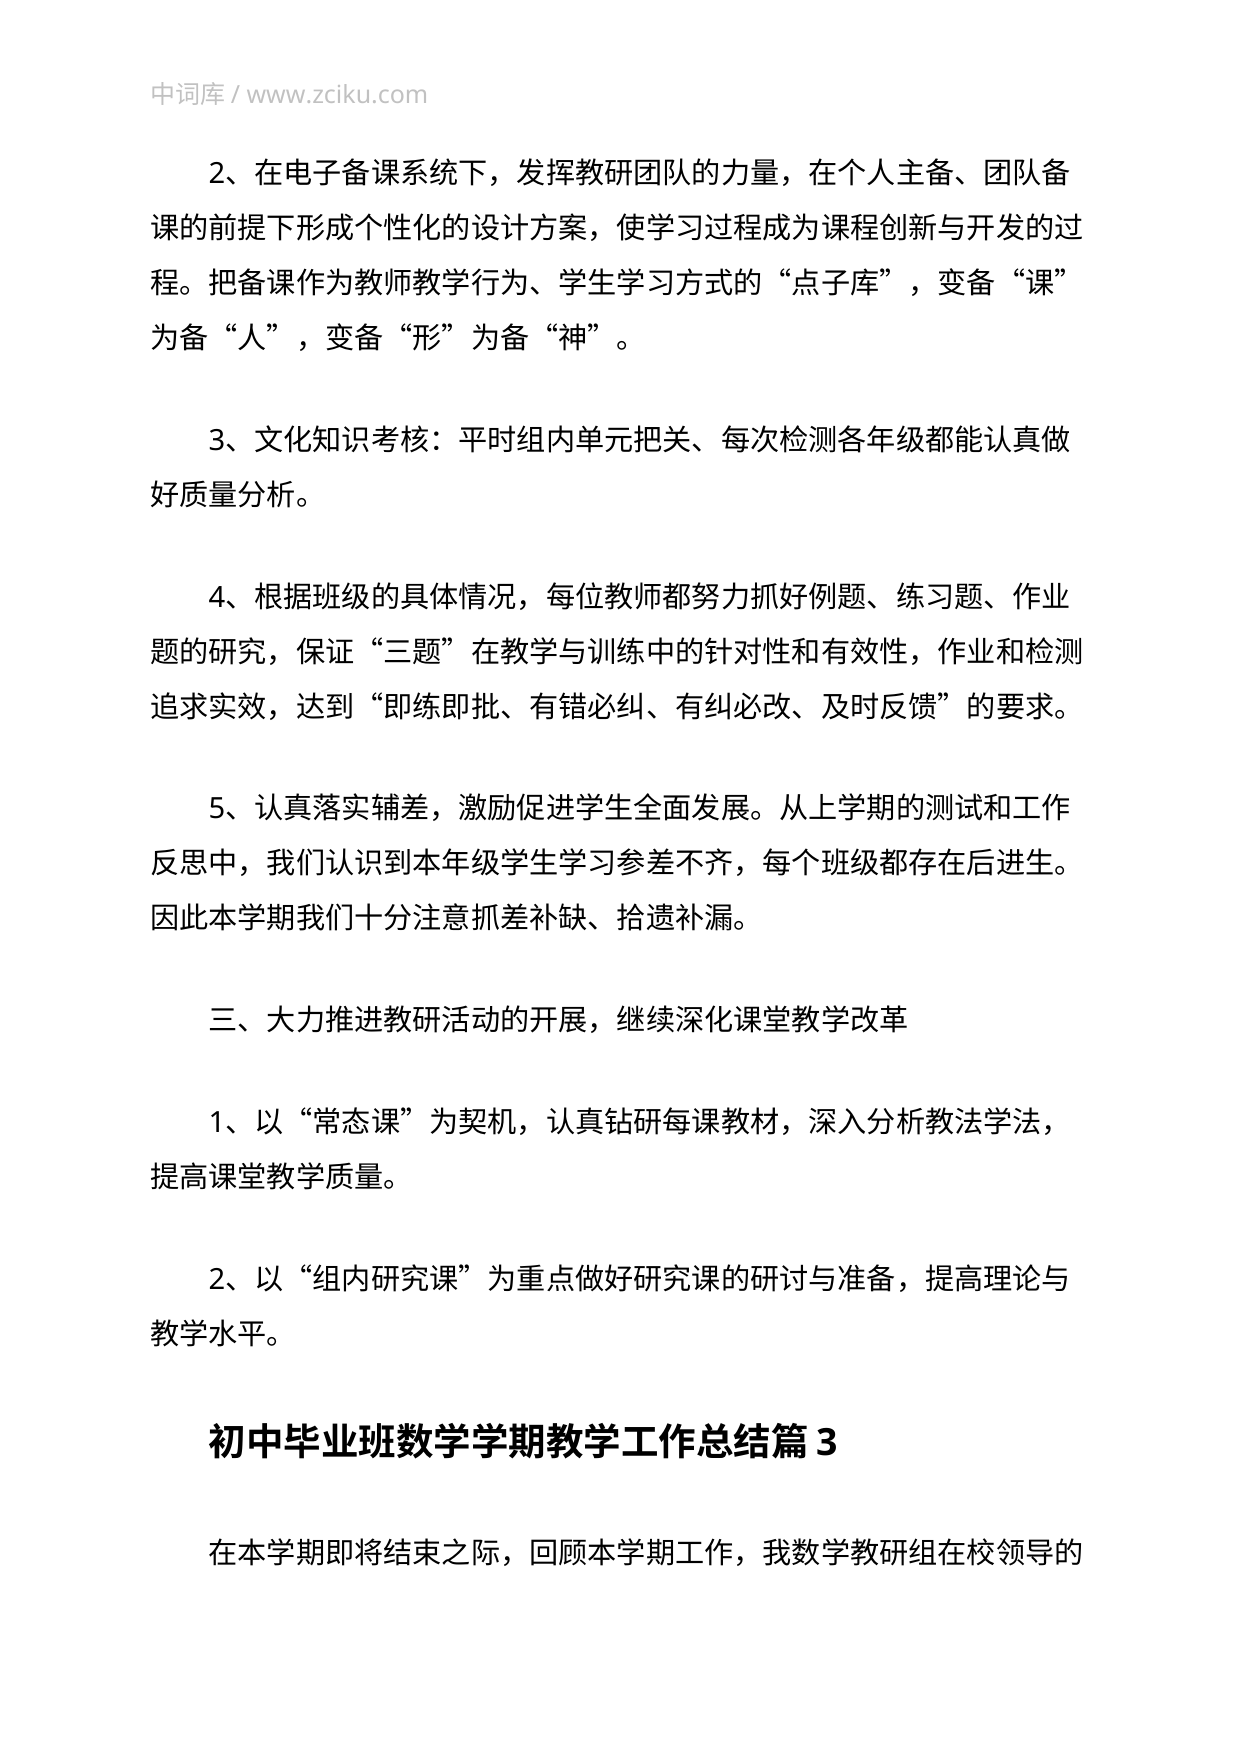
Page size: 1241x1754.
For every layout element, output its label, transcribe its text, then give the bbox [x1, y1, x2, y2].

text 初中毕业班数学学期教学工作总结篇3 [150, 1412, 1090, 1466]
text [150, 1529, 1090, 1572]
text 4、根据班级的具体情况，每位教师都努力抓好例题、练习题、作业题的研究，保证“三题”在教学与训练中的针对性和有效性，作业和检测追求实效，达到“即练即批、有错必纠、有纠必改、及时反馈”的要求。 [150, 573, 1090, 726]
text 2、在电子备课系统下，发挥教研团队的力量，在个人主备、团队备课的前提下形成个性化的设计方案，使学习过程成为课程创新与开发的过程。把备课作为教师教学行为、学生学习方式的“点子库”，变备“课”为备“人”，变备“形”为备“神”。 [150, 150, 1090, 357]
text 3、文化知识考核：平时组内单元把关、每次检测各年级都能认真做好质量分析。 [150, 417, 1090, 514]
text 1、以“常态课”为契机，认真钻研每课教材，深入分析教法学法，提高课堂教学质量。 [150, 1098, 1090, 1196]
text 5、认真落实辅差，激励促进学生全面发展。从上学期的测试和工作反思中，我们认识到本年级学生学习参差不齐，每个班级都存在后进生。因此本学期我们十分注意抓差补缺、拾遗补漏。 [150, 785, 1090, 937]
text 三、大力推进教研活动的开展，继续深化课堂教学改革 [150, 997, 1090, 1039]
text 2、以“组内研究课”为重点做好研究课的研讨与准备，提高理论与教学水平。 [150, 1255, 1090, 1352]
